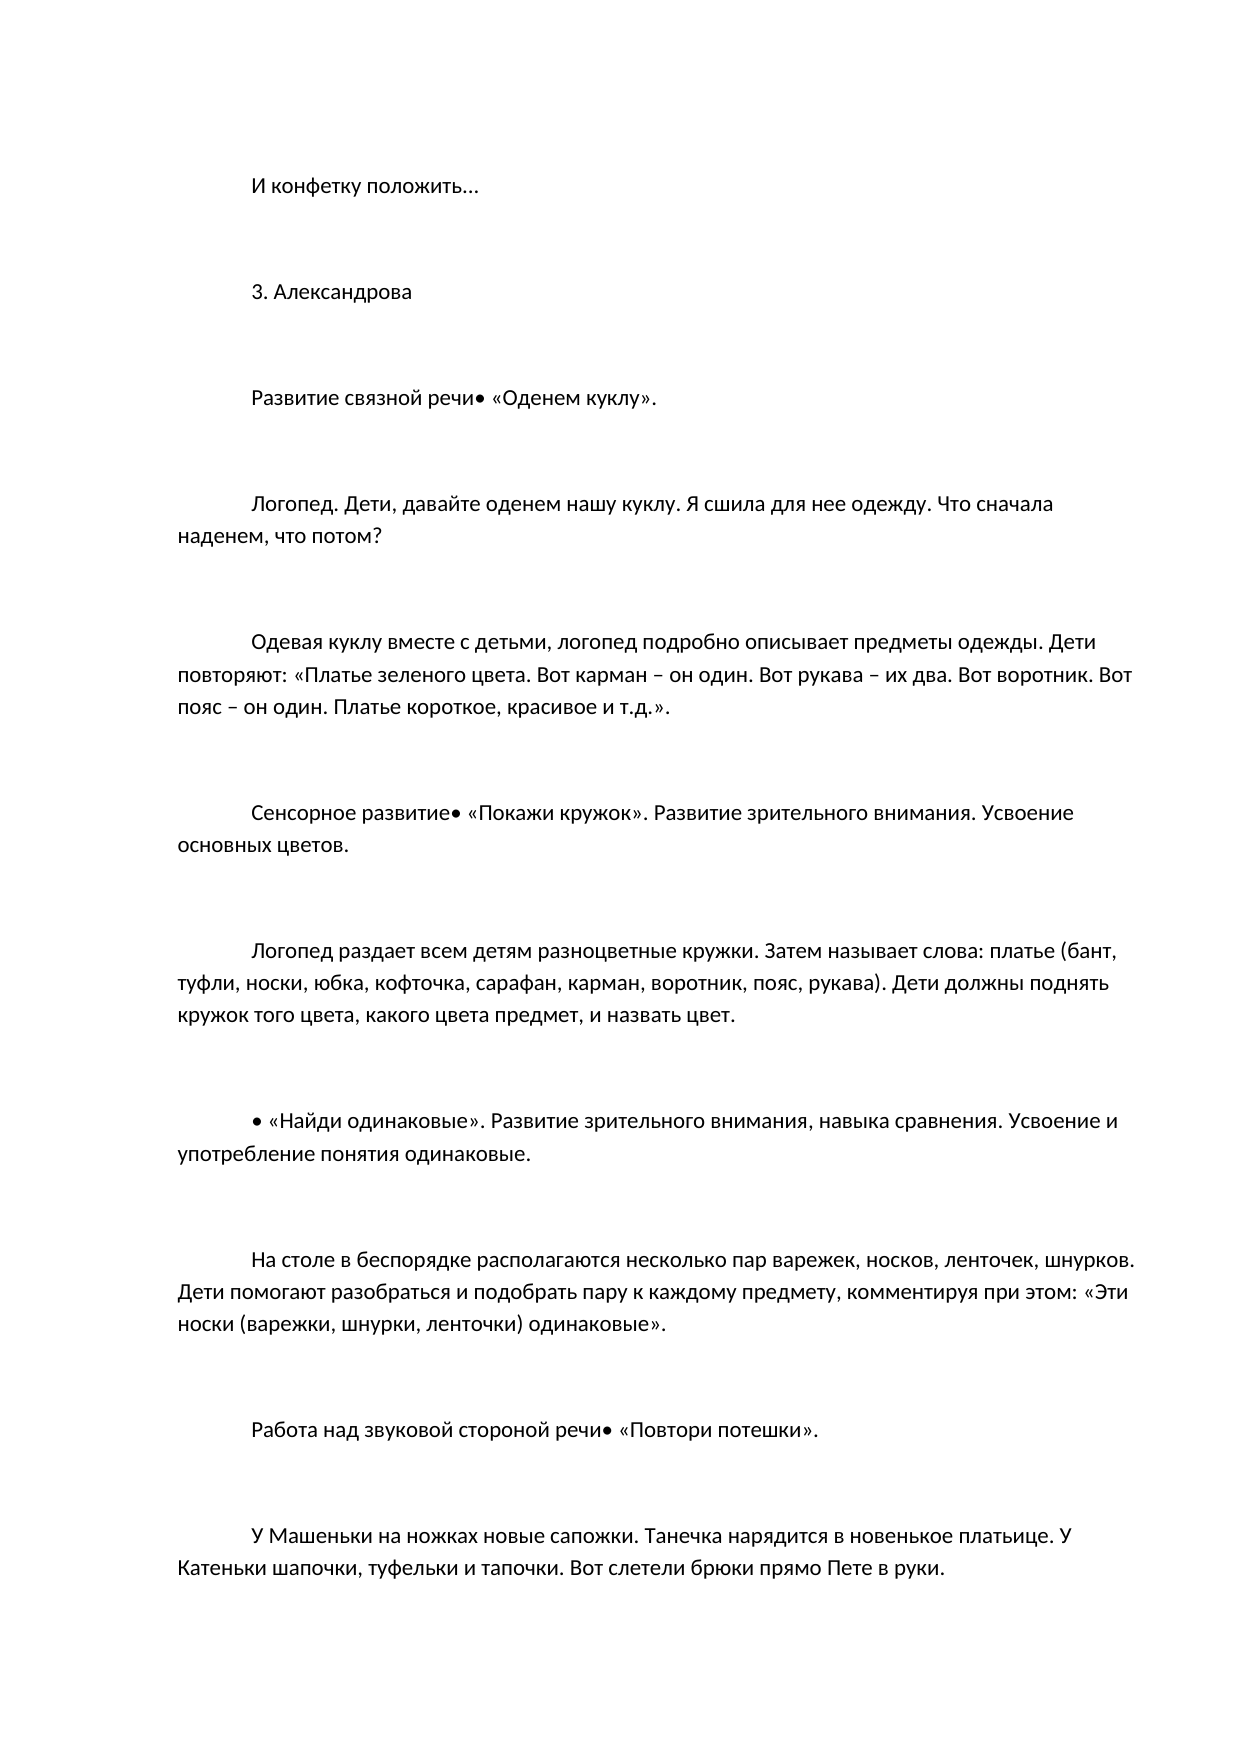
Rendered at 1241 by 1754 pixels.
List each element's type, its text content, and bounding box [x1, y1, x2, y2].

text 3. Александрова [177, 277, 1152, 305]
text У Машеньки на ножках новые сапожки. Танечка нарядится в новенькое платьице. У Катеньки шапочки, туфельки и тапочки. Вот слетели брюки прямо Пете в руки. [177, 1521, 1152, 1581]
text Логопед. Дети, давайте оденем нашу куклу. Я сшила для нее одежду. Что сначала наденем, что потом? [177, 489, 1152, 549]
text Сенсорное развитие• «Покажи кружок». Развитие зрительного внимания. Усвоение основных цветов. [177, 798, 1152, 858]
text Одевая куклу вместе с детьми, логопед подробно описывает предметы одежды. Дети повторяют: «Платье зеленого цвета. Вот карман – он один. Вот рукава – их два. Вот воротник. Вот пояс – он один. Платье короткое, красивое и т.д.». [177, 627, 1152, 720]
text Работа над звуковой стороной речи• «Повтори потешки». [177, 1415, 1152, 1443]
text И конфетку положить... [177, 171, 1152, 199]
text Логопед раздает всем детям разноцветные кружки. Затем называет слова: платье (бант, туфли, носки, юбка, кофточка, сарафан, карман, воротник, пояс, рукава). Дети должны поднять кружок того цвета, какого цвета предмет, и назвать цвет. [177, 936, 1152, 1028]
text • «Найди одинаковые». Развитие зрительного внимания, навыка сравнения. Усвоение и употребление понятия одинаковые. [177, 1107, 1152, 1167]
text На столе в беспорядке располагаются несколько пар варежек, носков, ленточек, шнурков. Дети помогают разобраться и подобрать пару к каждому предмету, комментируя при этом: «Эти носки (варежки, шнурки, ленточки) одинаковые». [177, 1245, 1152, 1337]
text Развитие связной речи• «Оденем куклу». [177, 383, 1152, 411]
